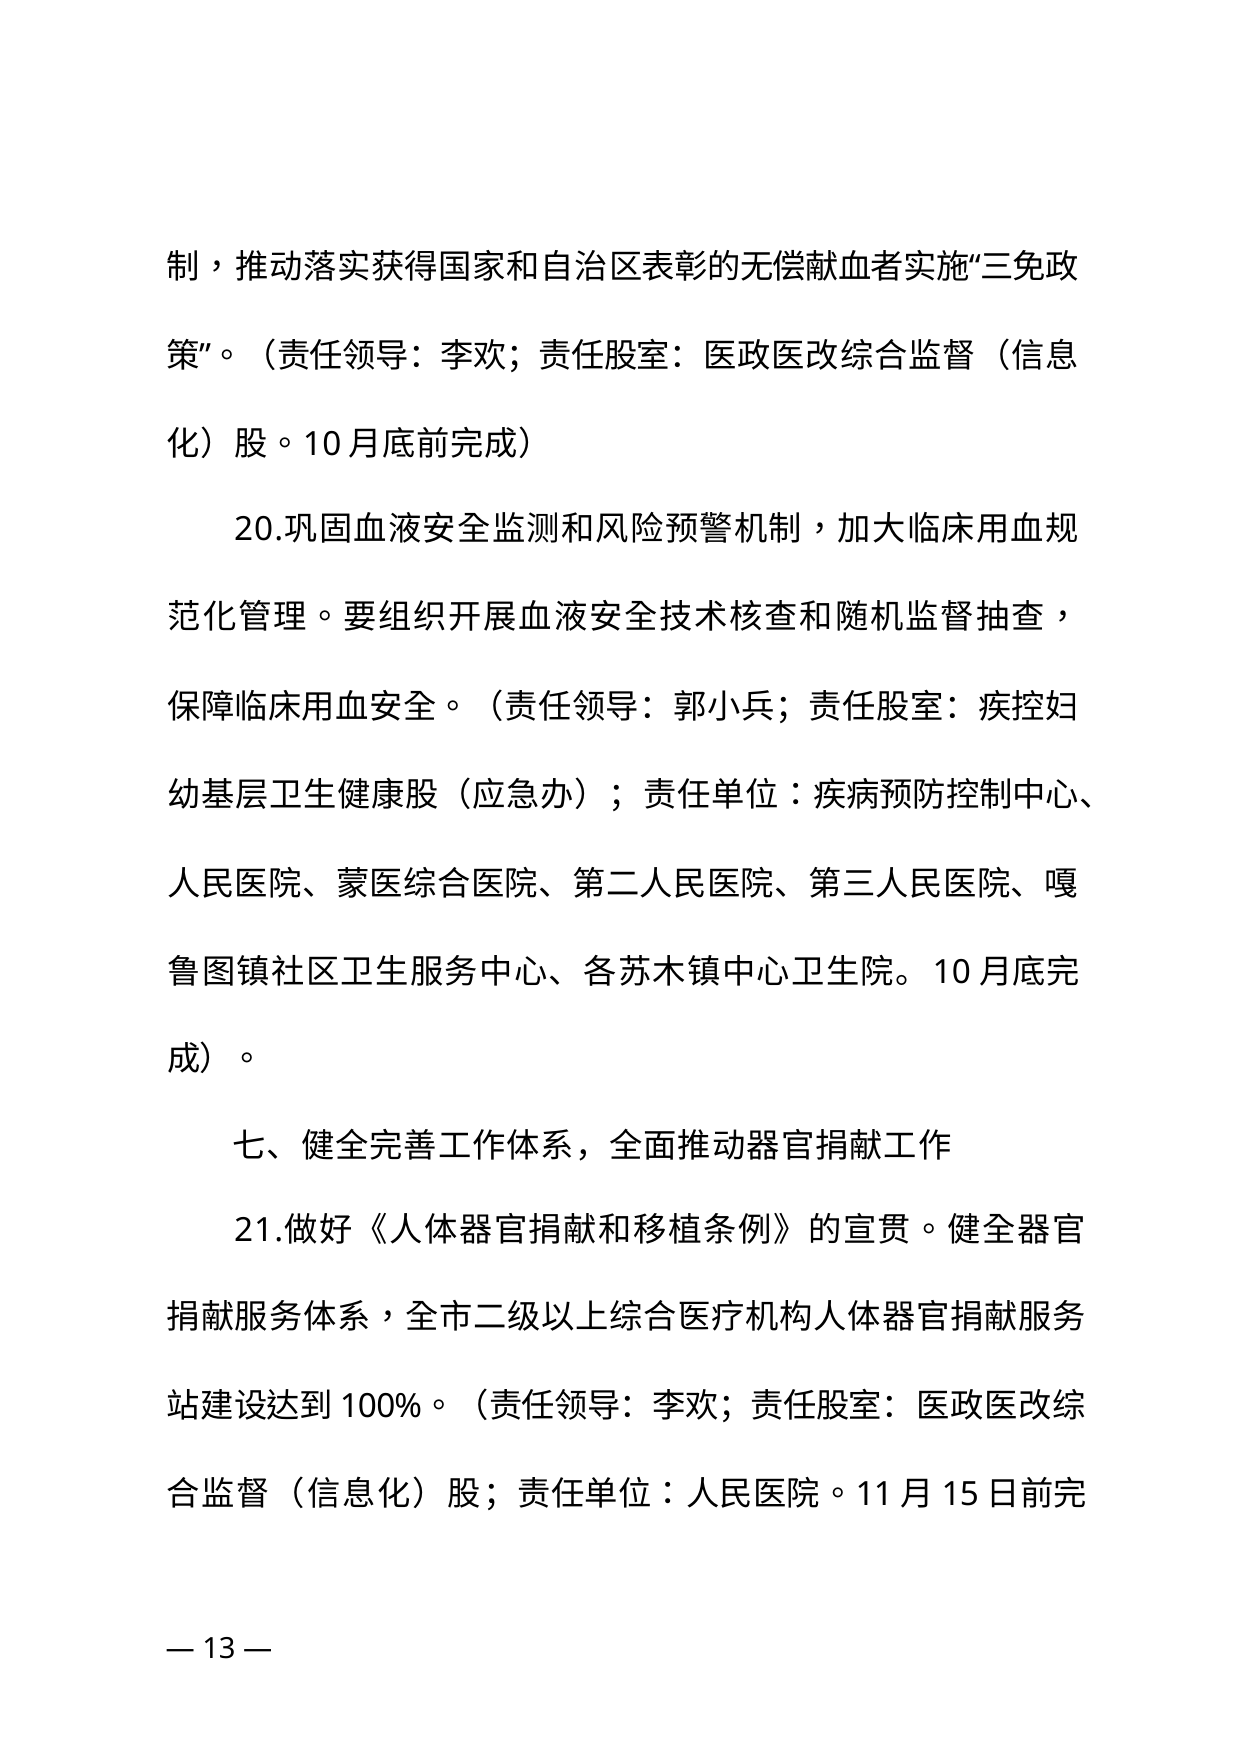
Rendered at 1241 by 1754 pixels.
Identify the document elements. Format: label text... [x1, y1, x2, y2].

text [166, 1196, 1087, 1524]
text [166, 233, 1079, 473]
text 20.巩固血液安全监测和风险预警机制，加大临床用血规范化管理。要组织开展血液安全技术核查和随机监督抽查，保障临床用血安全。（责任领导：郭小兵；责任股室：疾控妇幼基层卫生健康股（应急办）；责任单位：疾病预防控制中心、人民医院、蒙医综合医院、第二人民医院、第三人民医院、嘎鲁图镇社区卫生服务中心、各苏木镇中心卫生院。10月底完成）。 [167, 495, 1079, 1090]
text 七、健全完善工作体系，全面推动器官捐献工作 [232, 1110, 1087, 1175]
